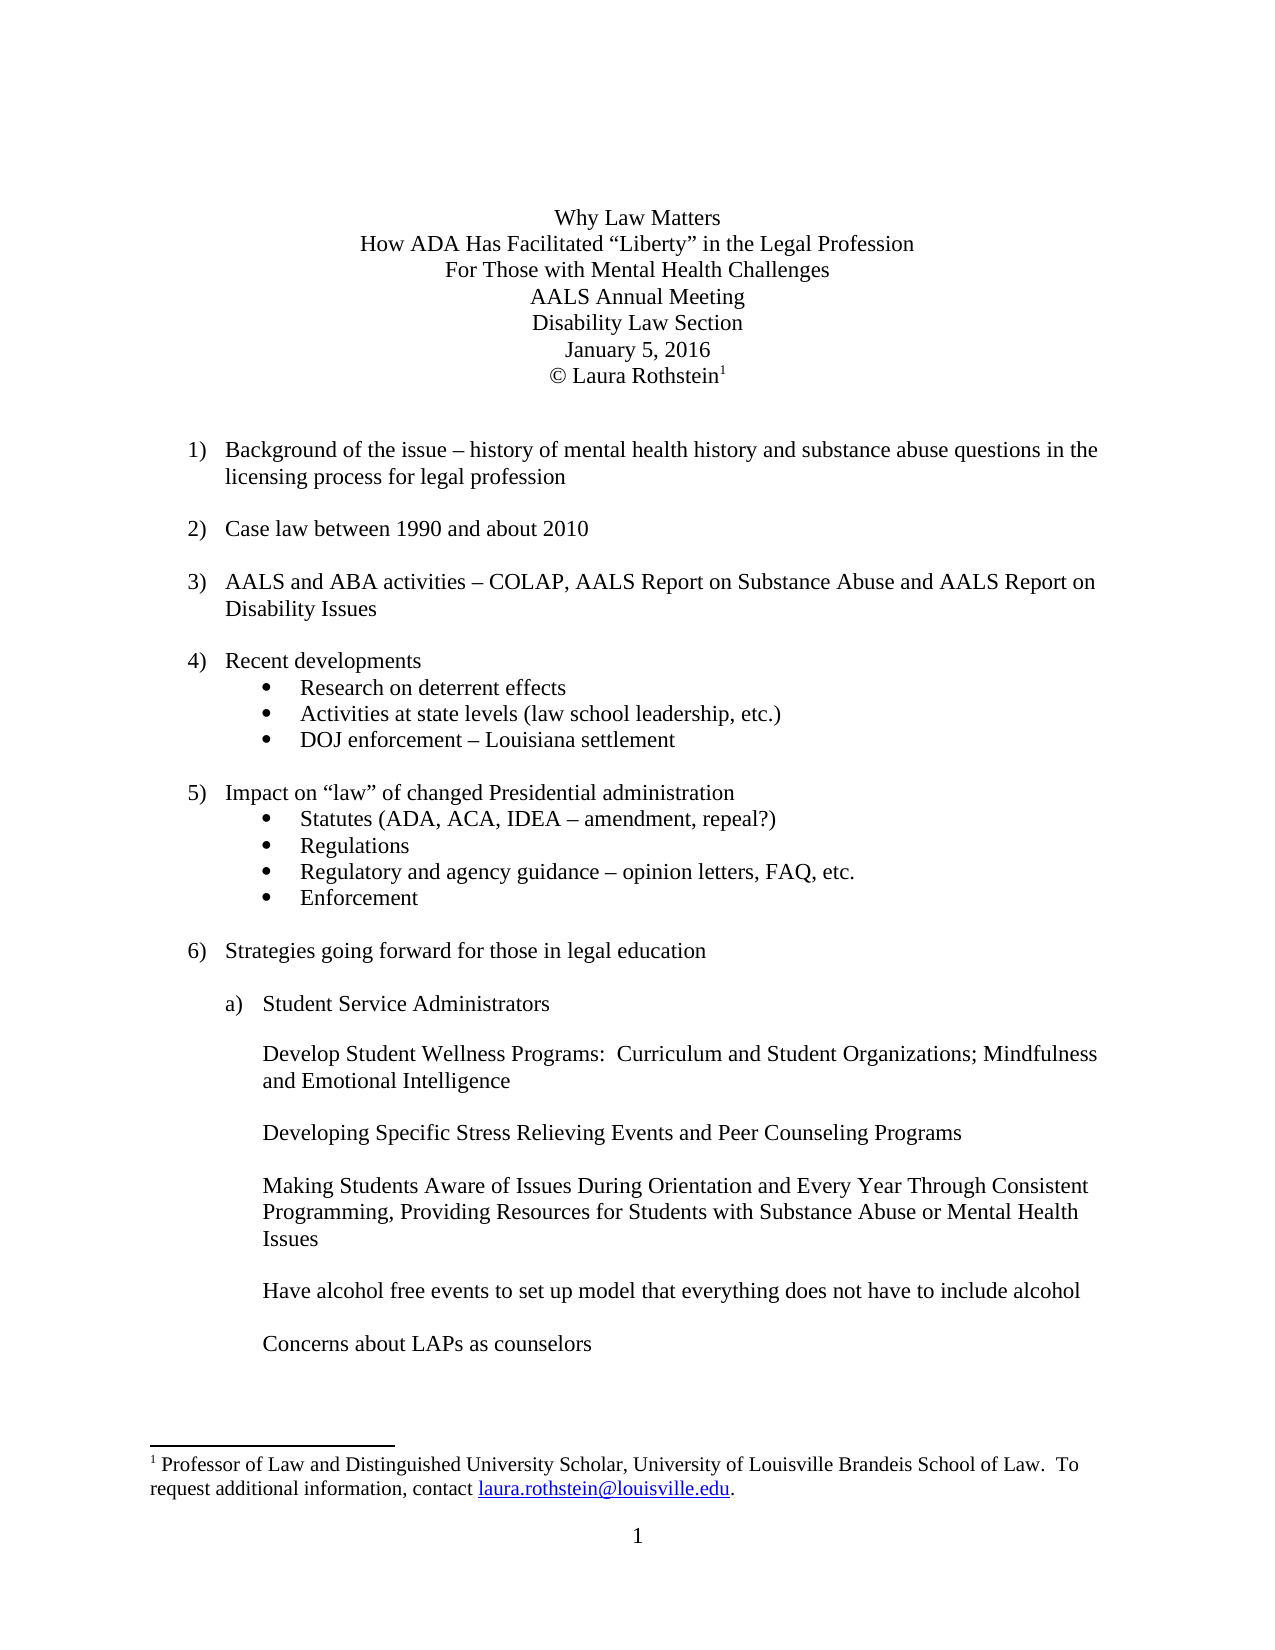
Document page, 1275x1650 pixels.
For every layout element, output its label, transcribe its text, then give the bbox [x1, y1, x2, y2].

list Have alcohol free events to set up model that everything does not have to include alcohol [262, 1277, 1125, 1304]
list Making Students Aware of Issues During Orientation and Every Year Through Consistent Programming, Providing Resources for Students with Substance Abuse or Mental Health Issues [262, 1172, 1125, 1251]
list Statutes (ADA, ACA, IDEA – amendment, repeal?) [262, 805, 1125, 832]
list Regulations [262, 832, 1125, 858]
text Disability Law Section [150, 309, 1125, 336]
list Concerns about LAPs as counselors [262, 1330, 1125, 1357]
list Regulatory and agency guidance – opinion letters, FAQ, etc. [262, 858, 1125, 884]
list Developing Specific Stress Relieving Events and Peer Counseling Programs [262, 1119, 1125, 1146]
text AALS Annual Meeting [150, 283, 1125, 309]
text January 5, 2016 [150, 336, 1125, 362]
list Student Service Administrators [225, 990, 1125, 1016]
list Impact on “law” of changed Presidential administration [187, 779, 1125, 805]
list Develop Student Wellness Programs: Curriculum and Student Organizations; Mindfulness and Emotional Intelligence [262, 1040, 1125, 1093]
list Case law between 1990 and about 2010 [187, 516, 1125, 542]
list Enforcement [262, 884, 1125, 911]
list Activities at state levels (law school leadership, etc.) [262, 700, 1125, 726]
list DOJ enforcement – Louisiana settlement [262, 726, 1125, 753]
list Background of the issue – history of mental health history and substance abuse questions in the licensing process for legal profession [187, 436, 1125, 489]
list Recent developments [187, 647, 1125, 674]
list Strategies going forward for those in legal education [187, 937, 1125, 963]
text For Those with Mental Health Challenges [150, 257, 1125, 283]
text © Laura Rothstein [150, 362, 1125, 388]
list Research on deterrent effects [262, 674, 1125, 700]
text How ADA Has Facilitated “Liberty” in the Legal Profession [150, 230, 1125, 257]
text Why Law Matters [150, 204, 1125, 230]
list AALS and ABA activities – COLAP, AALS Report on Substance Abuse and AALS Report on Disability Issues [187, 568, 1125, 621]
